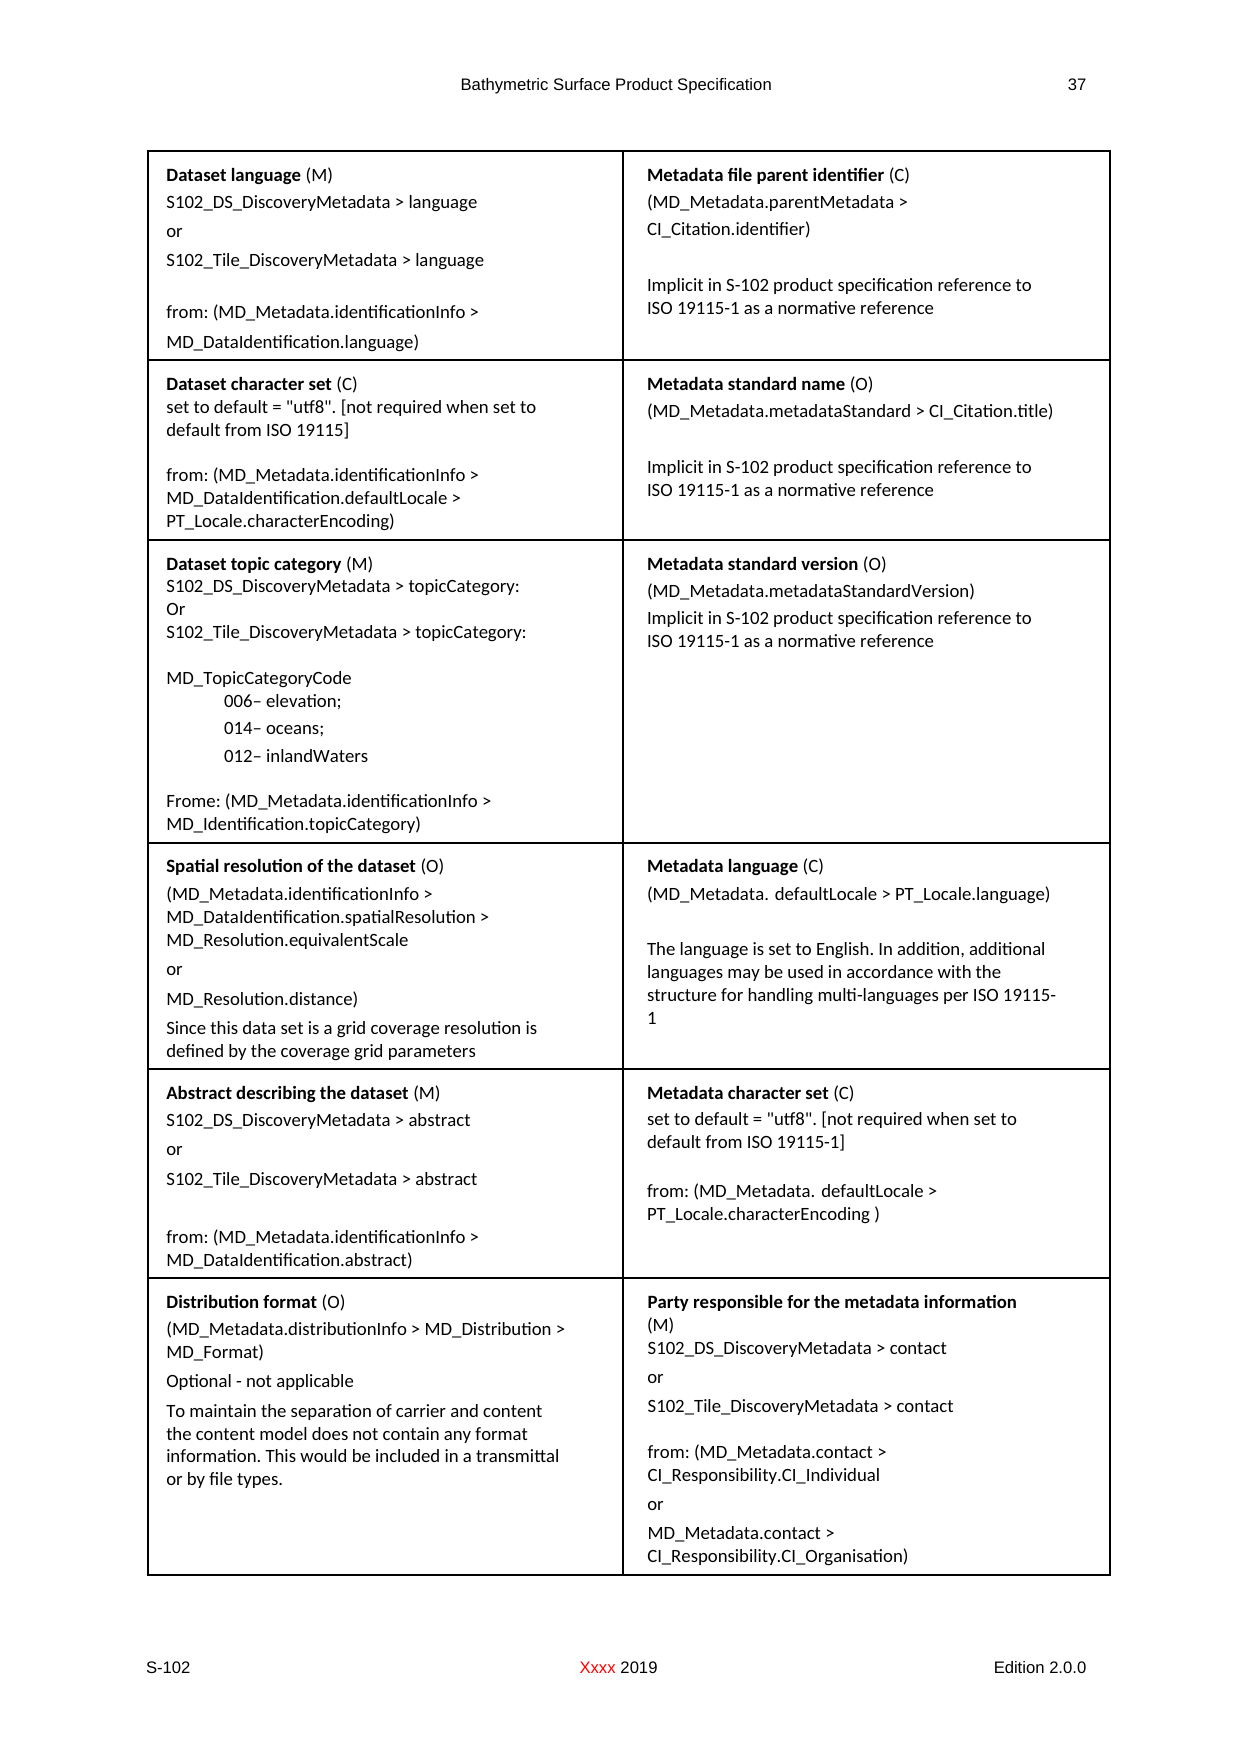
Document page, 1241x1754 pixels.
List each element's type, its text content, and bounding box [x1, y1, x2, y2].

table_cell Metadata character set (C) set to default = "utf8". [not required when set to default from ISO 19115-1] from: (MD_Metadata. defaultLocale > PT_Locale.characterEncoding ) [624, 1070, 1109, 1277]
table_cell Dataset character set (C) set to default = "utf8". [not required when set to default from ISO 19115] from: (MD_Metadata.identificationInfo > MD_DataIdentification.defaultLocale > PT_Locale.characterEncoding) [149, 361, 622, 539]
table_cell Distribution format (O) (MD_Metadata.distributionInfo > MD_Distribution > MD_Format) Optional - not applicable To maintain the separation of carrier and content the content model does not contain any format information. This would be included in a transmittal or by file types. [149, 1279, 622, 1573]
table_cell Dataset language (M) S102_DS_DiscoveryMetadata > language or S102_Tile_DiscoveryMetadata > language from: (MD_Metadata.identificationInfo > MD_DataIdentification.language) [149, 152, 622, 359]
table_cell Spatial resolution of the dataset (O) (MD_Metadata.identificationInfo > MD_DataIdentification.spatialResolution > MD_Resolution.equivalentScale or MD_Resolution.distance) Since this data set is a grid coverage resolution is defined by the coverage grid parameters [149, 844, 622, 1068]
table_cell Metadata standard name (O) (MD_Metadata.metadataStandard > CI_Citation.title) Implicit in S-102 product specification reference to ISO 19115-1 as a normative reference [624, 361, 1109, 539]
table_cell Metadata standard version (O) (MD_Metadata.metadataStandardVersion) Implicit in S-102 product specification reference to ISO 19115-1 as a normative reference [624, 541, 1109, 842]
table_cell Metadata file parent identifier (C) (MD_Metadata.parentMetadata > CI_Citation.identifier) Implicit in S-102 product specification reference to ISO 19115-1 as a normative reference [624, 152, 1109, 359]
table_cell Dataset topic category (M) S102_DS_DiscoveryMetadata > topicCategory: Or S102_Tile_DiscoveryMetadata > topicCategory: MD_TopicCategoryCode 006– elevation; 014– oceans; 012– inlandWaters Frome: (MD_Metadata.identificationInfo > MD_Identification.topicCategory) [149, 541, 622, 842]
table_cell Party responsible for the metadata information (M) S102_DS_DiscoveryMetadata > contact or S102_Tile_DiscoveryMetadata > contact from: (MD_Metadata.contact > CI_Responsibility.CI_Individual or MD_Metadata.contact > CI_Responsibility.CI_Organisation) [624, 1279, 1109, 1573]
table_cell Abstract describing the dataset (M) S102_DS_DiscoveryMetadata > abstract or S102_Tile_DiscoveryMetadata > abstract from: (MD_Metadata.identificationInfo > MD_DataIdentification.abstract) [149, 1070, 622, 1277]
table_cell Metadata language (C) (MD_Metadata. defaultLocale > PT_Locale.language) The language is set to English. In addition, additional languages may be used in accordance with the structure for handling multi-languages per ISO 19115-1 [624, 844, 1109, 1068]
